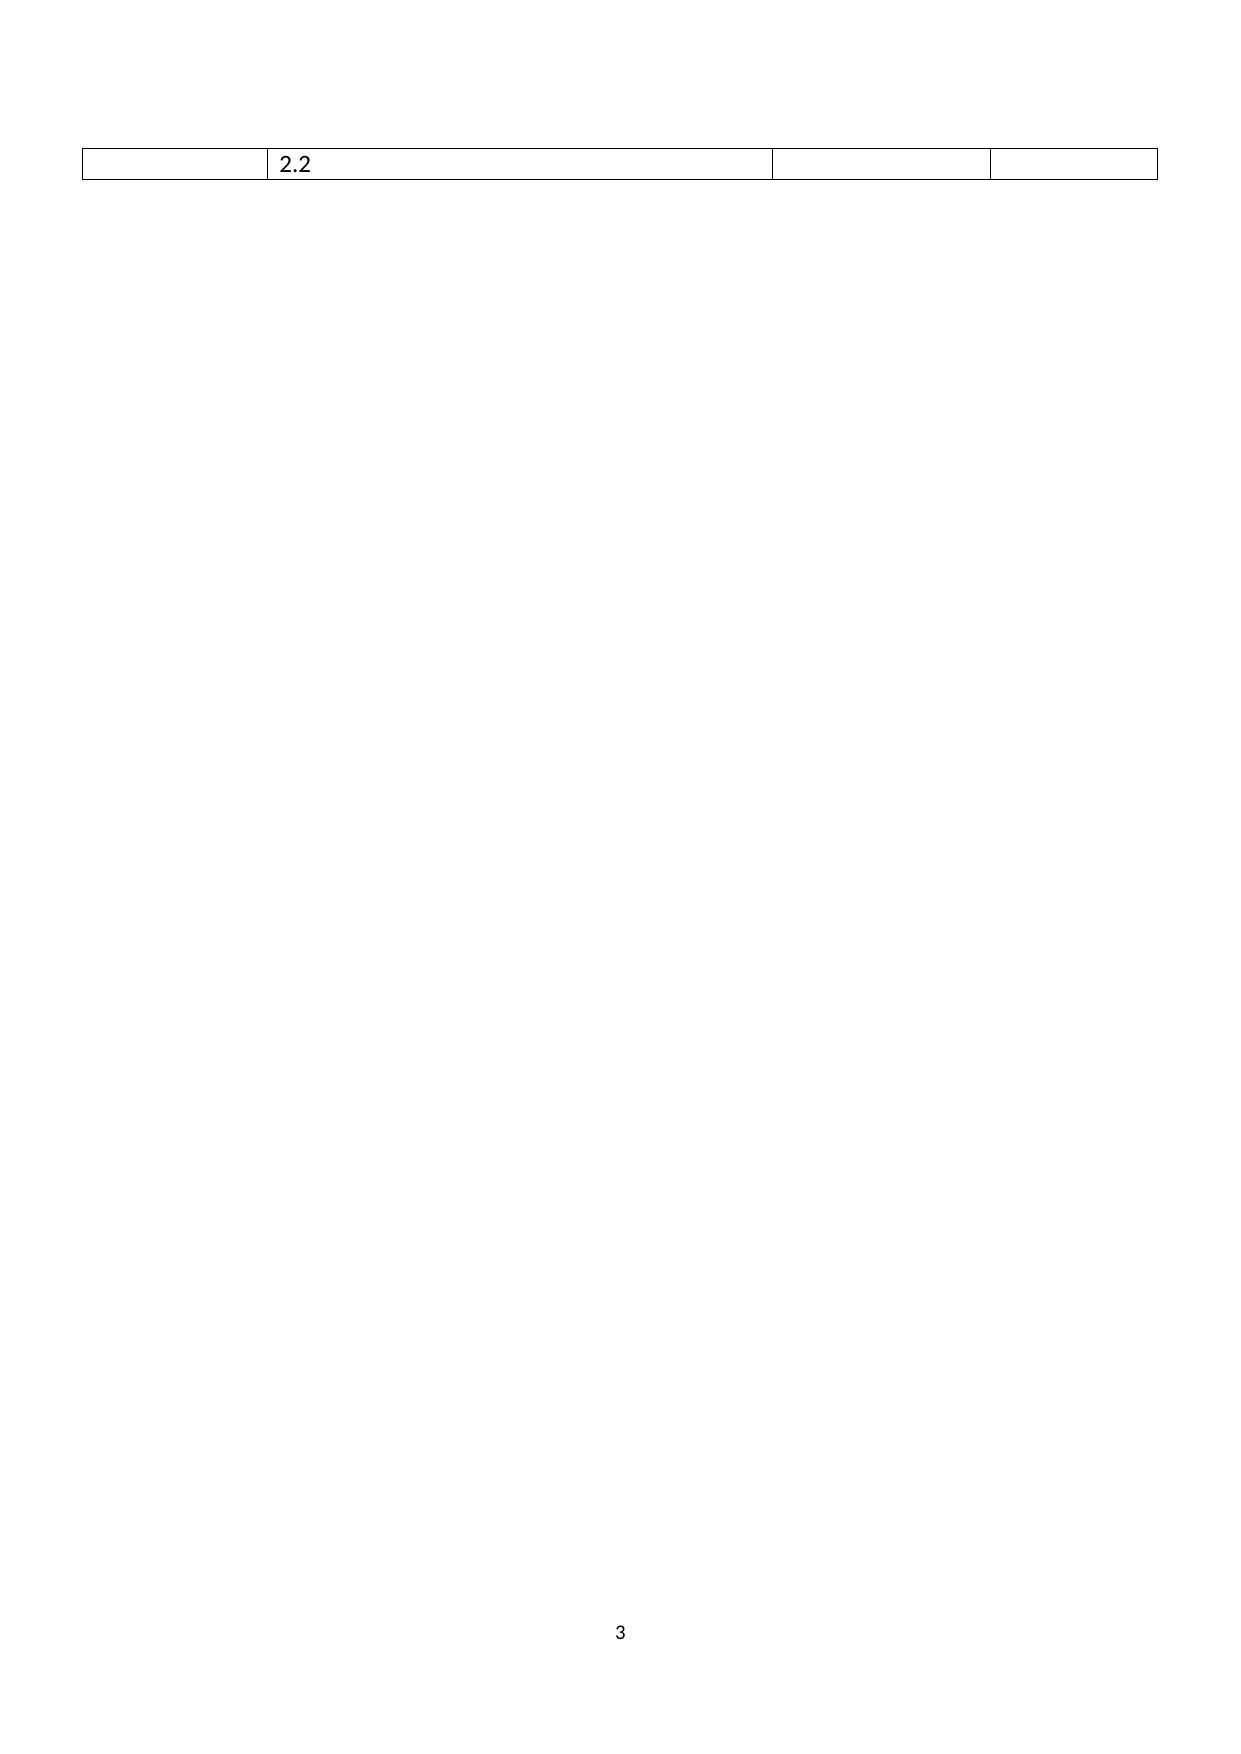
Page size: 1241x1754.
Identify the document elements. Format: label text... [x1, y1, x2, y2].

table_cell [268, 149, 772, 179]
table_cell 25 min [991, 149, 1157, 179]
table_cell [83, 149, 267, 179]
table_cell Plénière [773, 149, 990, 179]
